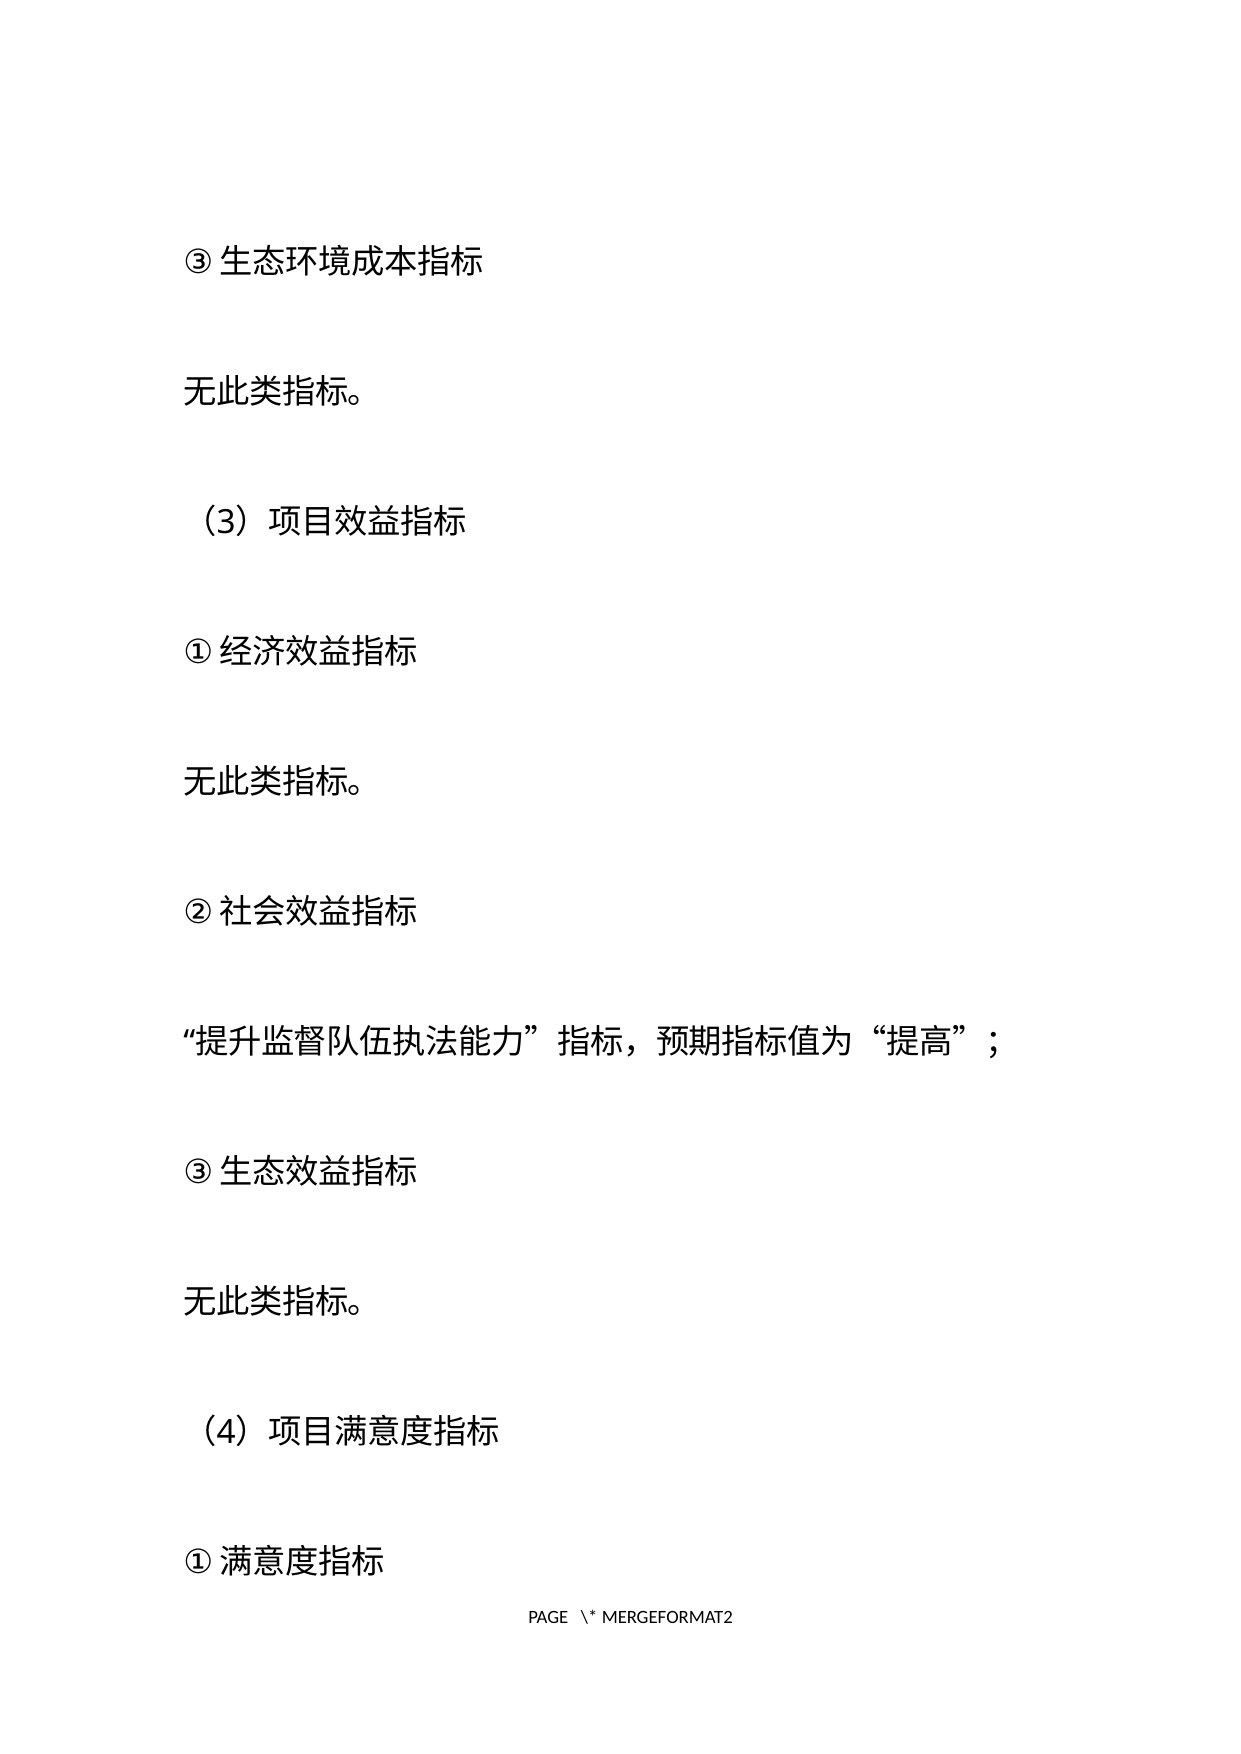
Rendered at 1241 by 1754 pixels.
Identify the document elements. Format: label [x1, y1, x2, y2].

text [183, 162, 1078, 1592]
